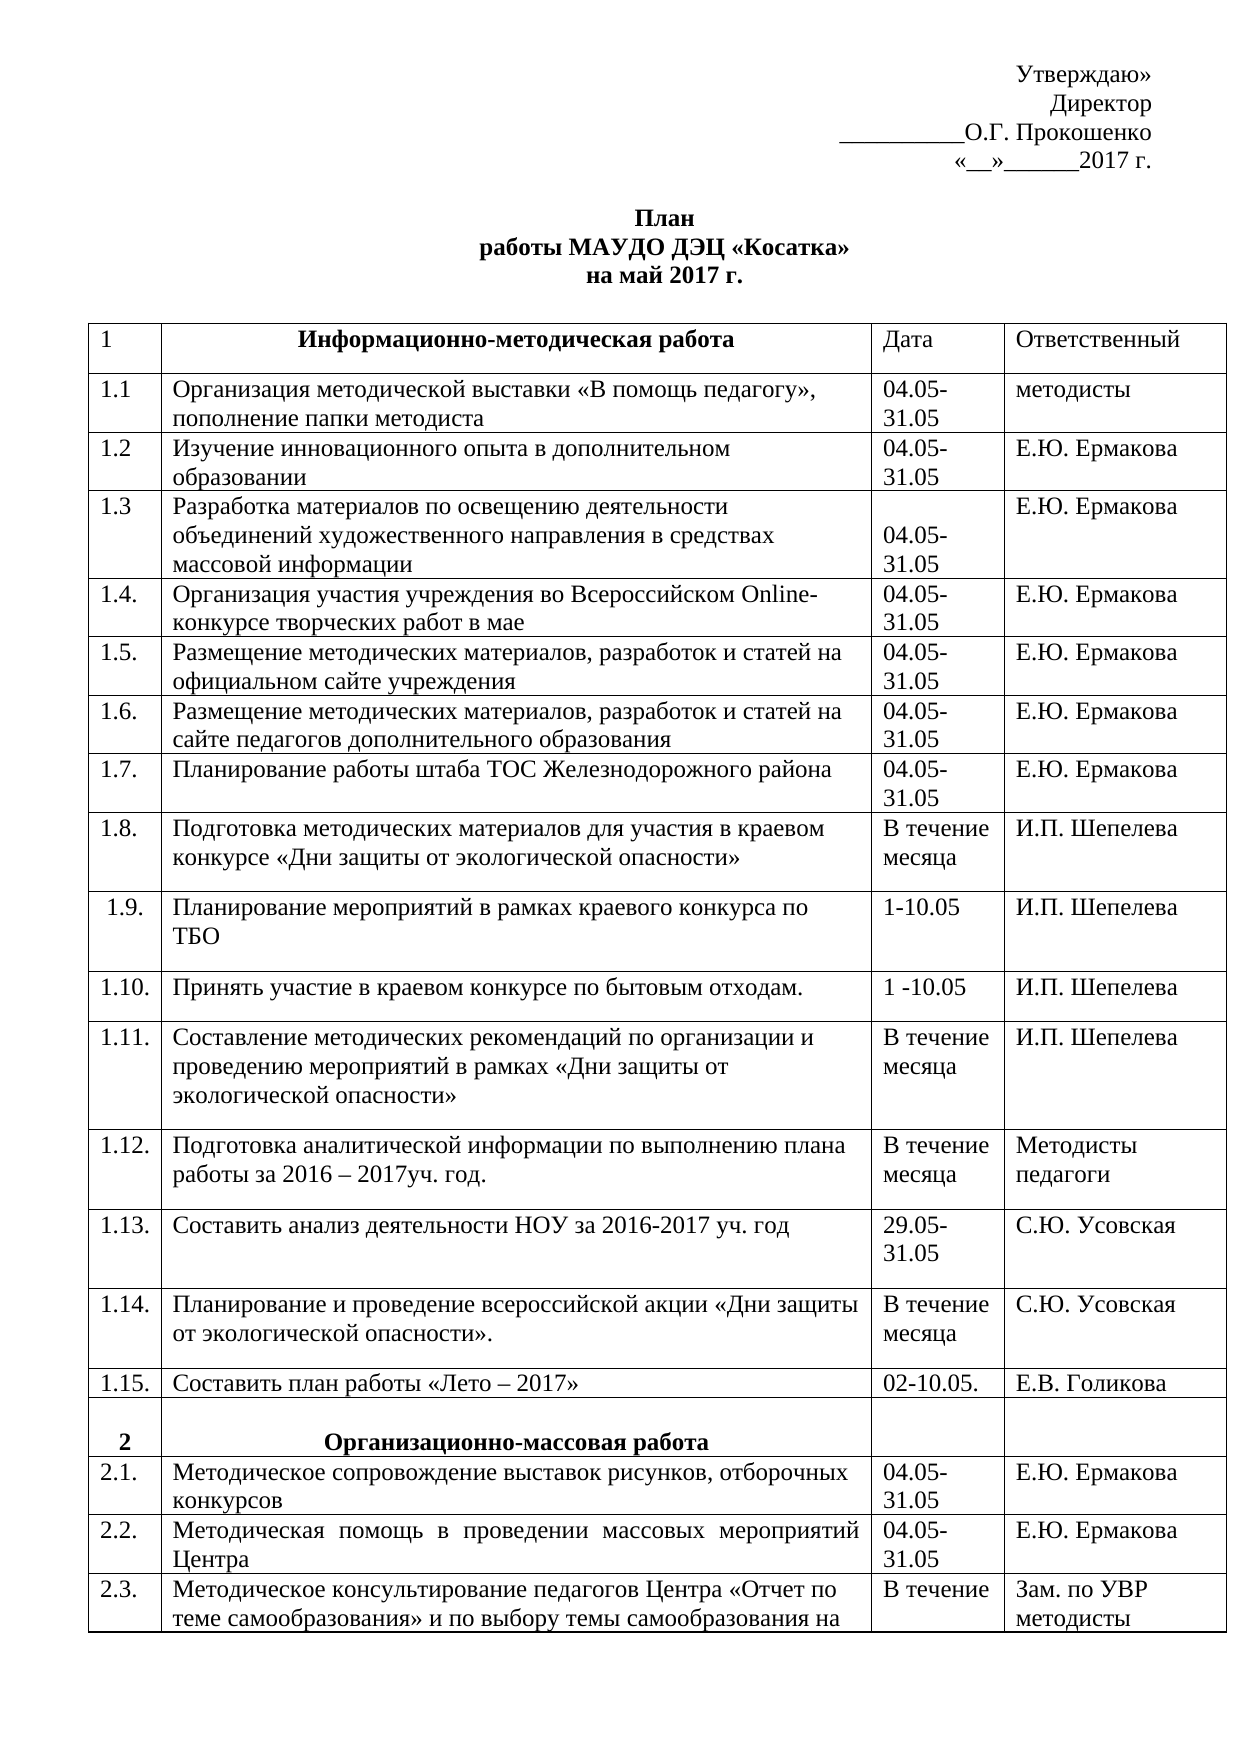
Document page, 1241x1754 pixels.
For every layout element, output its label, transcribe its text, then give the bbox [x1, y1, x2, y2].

table_cell Организация методической выставки «В помощь педагогу», пополнение папки методиста [162, 374, 871, 432]
table_cell И.П. Шепелева [1005, 1022, 1226, 1129]
table_cell 04.05-31.05 [872, 374, 1004, 432]
table_header Ответственный [1005, 324, 1226, 373]
table_cell 29.05-31.05 [872, 1210, 1004, 1288]
table_cell Принять участие в краевом конкурсе по бытовым отходам. [162, 972, 871, 1021]
table_cell Подготовка аналитической информации по выполнению плана работы за 2016 – 2017уч. год. [162, 1130, 871, 1209]
table_cell Планирование мероприятий в рамках краевого конкурса по ТБО [162, 892, 871, 971]
table_cell [872, 1398, 1004, 1456]
table_cell Е.Ю. Ермакова [1005, 579, 1226, 636]
table_cell 1.15. [89, 1369, 161, 1397]
table_cell С.Ю. Усовская [1005, 1210, 1226, 1288]
table_cell 04.05-31.05 [872, 754, 1004, 812]
table_cell 1.12. [89, 1130, 161, 1209]
table_cell Методическое сопровождение выставок рисунков, отборочных конкурсов [162, 1457, 871, 1514]
table_cell Планирование работы штаба ТОС Железнодорожного района [162, 754, 871, 812]
table_cell 1.5. [89, 637, 161, 695]
table_cell 2.1. [89, 1457, 161, 1514]
table_cell Методисты педагоги [1005, 1130, 1226, 1209]
table_cell 04.05-31.05 [872, 1457, 1004, 1514]
text Директор [177, 88, 1152, 117]
table_cell 1-10.05 [872, 892, 1004, 971]
table_cell методисты [1005, 374, 1226, 432]
table_cell 04.05-31.05 [872, 491, 1004, 578]
table_cell 2.3. [89, 1574, 161, 1631]
table_cell В течение месяца [872, 1130, 1004, 1209]
table_cell 1.10. [89, 972, 161, 1021]
table_cell Подготовка методических материалов для участия в краевом конкурсе «Дни защиты от экологической опасности» [162, 813, 871, 891]
table_cell В течение месяца [872, 1574, 1004, 1631]
table_cell Организация участия учреждения во Всероссийском Online-конкурсе творческих работ в мае [162, 579, 871, 636]
table_cell Е.Ю. Ермакова [1005, 433, 1226, 490]
table_cell 1.3 [89, 491, 161, 578]
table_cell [1005, 1574, 1226, 1631]
table_cell Е.Ю. Ермакова [1005, 696, 1226, 753]
table_cell 1.1 [89, 374, 161, 432]
table_cell Е.Ю. Ермакова [1005, 1457, 1226, 1514]
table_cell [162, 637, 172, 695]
table_cell 1.4. [89, 579, 161, 636]
table_cell 2.2. [89, 1515, 161, 1573]
table_cell 1.11. [89, 1022, 161, 1129]
table_cell 04.05-31.05 [872, 579, 1004, 636]
table_cell 1.13. [89, 1210, 161, 1288]
table_cell 2 [89, 1398, 161, 1456]
table_cell В течение месяца [872, 813, 1004, 891]
table_cell Методическая помощь в проведении массовых мероприятий Центра [162, 1515, 871, 1573]
table_cell 04.05-31.05 [872, 696, 1004, 753]
table_cell В течение месяца [872, 1022, 1004, 1129]
table_header 1 [89, 324, 161, 373]
text на май 2017 г. [177, 260, 1152, 289]
table_cell Составить анализ деятельности НОУ за 2016-2017 уч. год [162, 1210, 871, 1288]
table_cell И.П. Шепелева [1005, 892, 1226, 971]
table_cell 1.9. [89, 892, 161, 971]
table_cell 02-10.05. [872, 1369, 1004, 1397]
table_cell И.П. Шепелева [1005, 813, 1226, 891]
text __________О.Г. Прокошенко [177, 117, 1152, 145]
table_cell Размещение методических материалов, разработок и статей на официальном сайте учреждения [516, 637, 871, 695]
table_cell 04.05-31.05 [872, 1515, 1004, 1573]
text План [177, 203, 1152, 232]
table_cell 1.7. [89, 754, 161, 812]
table_cell Составление методических рекомендаций по организации и проведению мероприятий в рамках «Дни защиты от экологической опасности» [162, 1022, 871, 1129]
text работы МАУДО ДЭЦ «Косатка» [177, 232, 1152, 260]
table_header Информационно-методическая работа [162, 324, 871, 373]
table_cell Организационно-массовая работа [162, 1398, 871, 1456]
table_cell 1.6. [89, 696, 161, 753]
table_cell Планирование и проведение всероссийской акции «Дни защиты от экологической опасности». [162, 1289, 871, 1367]
table_cell В течение месяца [872, 1289, 1004, 1367]
table_cell Е.Ю. Ермакова [1005, 1515, 1226, 1573]
table_cell Разработка материалов по освещению деятельности объединений художественного направления в средствах массовой информации [162, 491, 871, 578]
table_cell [162, 1574, 871, 1631]
table_cell Е.Ю. Ермакова [1005, 754, 1226, 812]
table_cell И.П. Шепелева [1005, 972, 1226, 1021]
table_cell 1 -10.05 [872, 972, 1004, 1021]
table_cell 1.14. [89, 1289, 161, 1367]
table_cell 04.05-31.05 [872, 433, 1004, 490]
table_cell [1005, 1398, 1226, 1456]
table_cell Е.Ю. Ермакова [1005, 491, 1226, 578]
table_cell Е.В. Голикова [1005, 1369, 1226, 1397]
text «__»______2017 г. [177, 145, 1152, 174]
table_cell 1.2 [89, 433, 161, 490]
table_cell Е.Ю. Ермакова [1005, 637, 1226, 695]
table_cell 04.05-31.05 [872, 637, 1004, 695]
text Утверждаю» [177, 59, 1152, 88]
table_cell Изучение инновационного опыта в дополнительном образовании [162, 433, 871, 490]
table_header Дата [872, 324, 1004, 373]
table_cell С.Ю. Усовская [1005, 1289, 1226, 1367]
table_cell 1.8. [89, 813, 161, 891]
table_cell Размещение методических материалов, разработок и статей на сайте педагогов дополнительного образования [162, 696, 871, 753]
table_cell Составить план работы «Лето – 2017» [162, 1369, 871, 1397]
